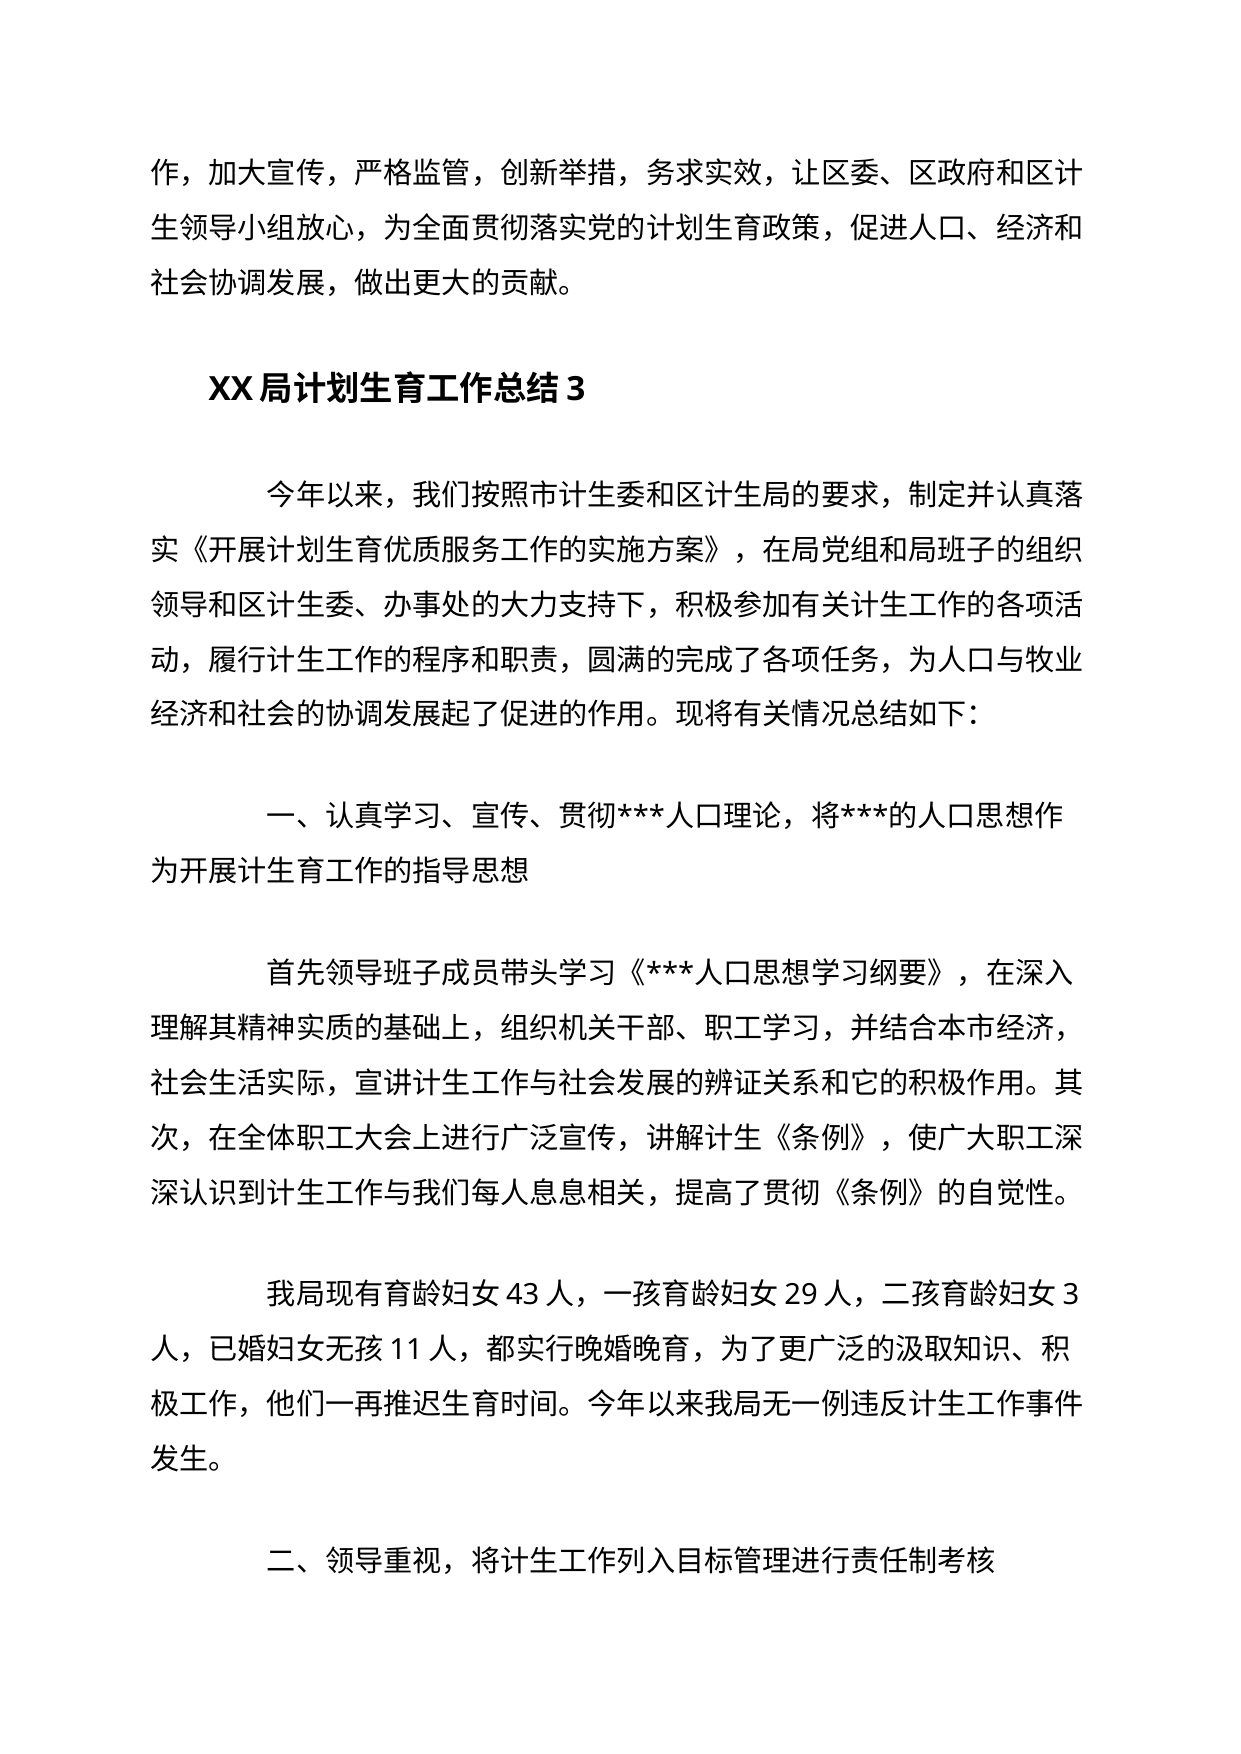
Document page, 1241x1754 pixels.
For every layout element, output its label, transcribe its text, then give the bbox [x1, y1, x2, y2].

text XX局计划生育工作总结3 [150, 362, 1090, 410]
text 一、认真学习、宣传、贯彻***人口理论，将***的人口思想作为开展计生育工作的指导思想 [150, 793, 1090, 890]
text 今年以来，我们按照市计生委和区计生局的要求，制定并认真落实《开展计划生育优质服务工作的实施方案》，在局党组和局班子的组织领导和区计生委、办事处的大力支持下，积极参加有关计生工作的各项活动，履行计生工作的程序和职责，圆满的完成了各项任务，为人口与牧业经济和社会的协调发展起了促进的作用。现将有关情况总结如下： [150, 471, 1090, 733]
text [150, 150, 1090, 302]
text 二、领导重视，将计生工作列入目标管理进行责任制考核 [150, 1538, 1090, 1580]
text 我局现有育龄妇女43人，一孩育龄妇女29人，二孩育龄妇女3人，已婚妇女无孩11人，都实行晚婚晚育，为了更广泛的汲取知识、积极工作，他们一再推迟生育时间。今年以来我局无一例违反计生工作事件发生。 [150, 1271, 1090, 1478]
text 首先领导班子成员带头学习《***人口思想学习纲要》，在深入理解其精神实质的基础上，组织机关干部、职工学习，并结合本市经济，社会生活实际，宣讲计生工作与社会发展的辨证关系和它的积极作用。其次，在全体职工大会上进行广泛宣传，讲解计生《条例》，使广大职工深深认识到计生工作与我们每人息息相关，提高了贯彻《条例》的自觉性。 [150, 949, 1090, 1211]
